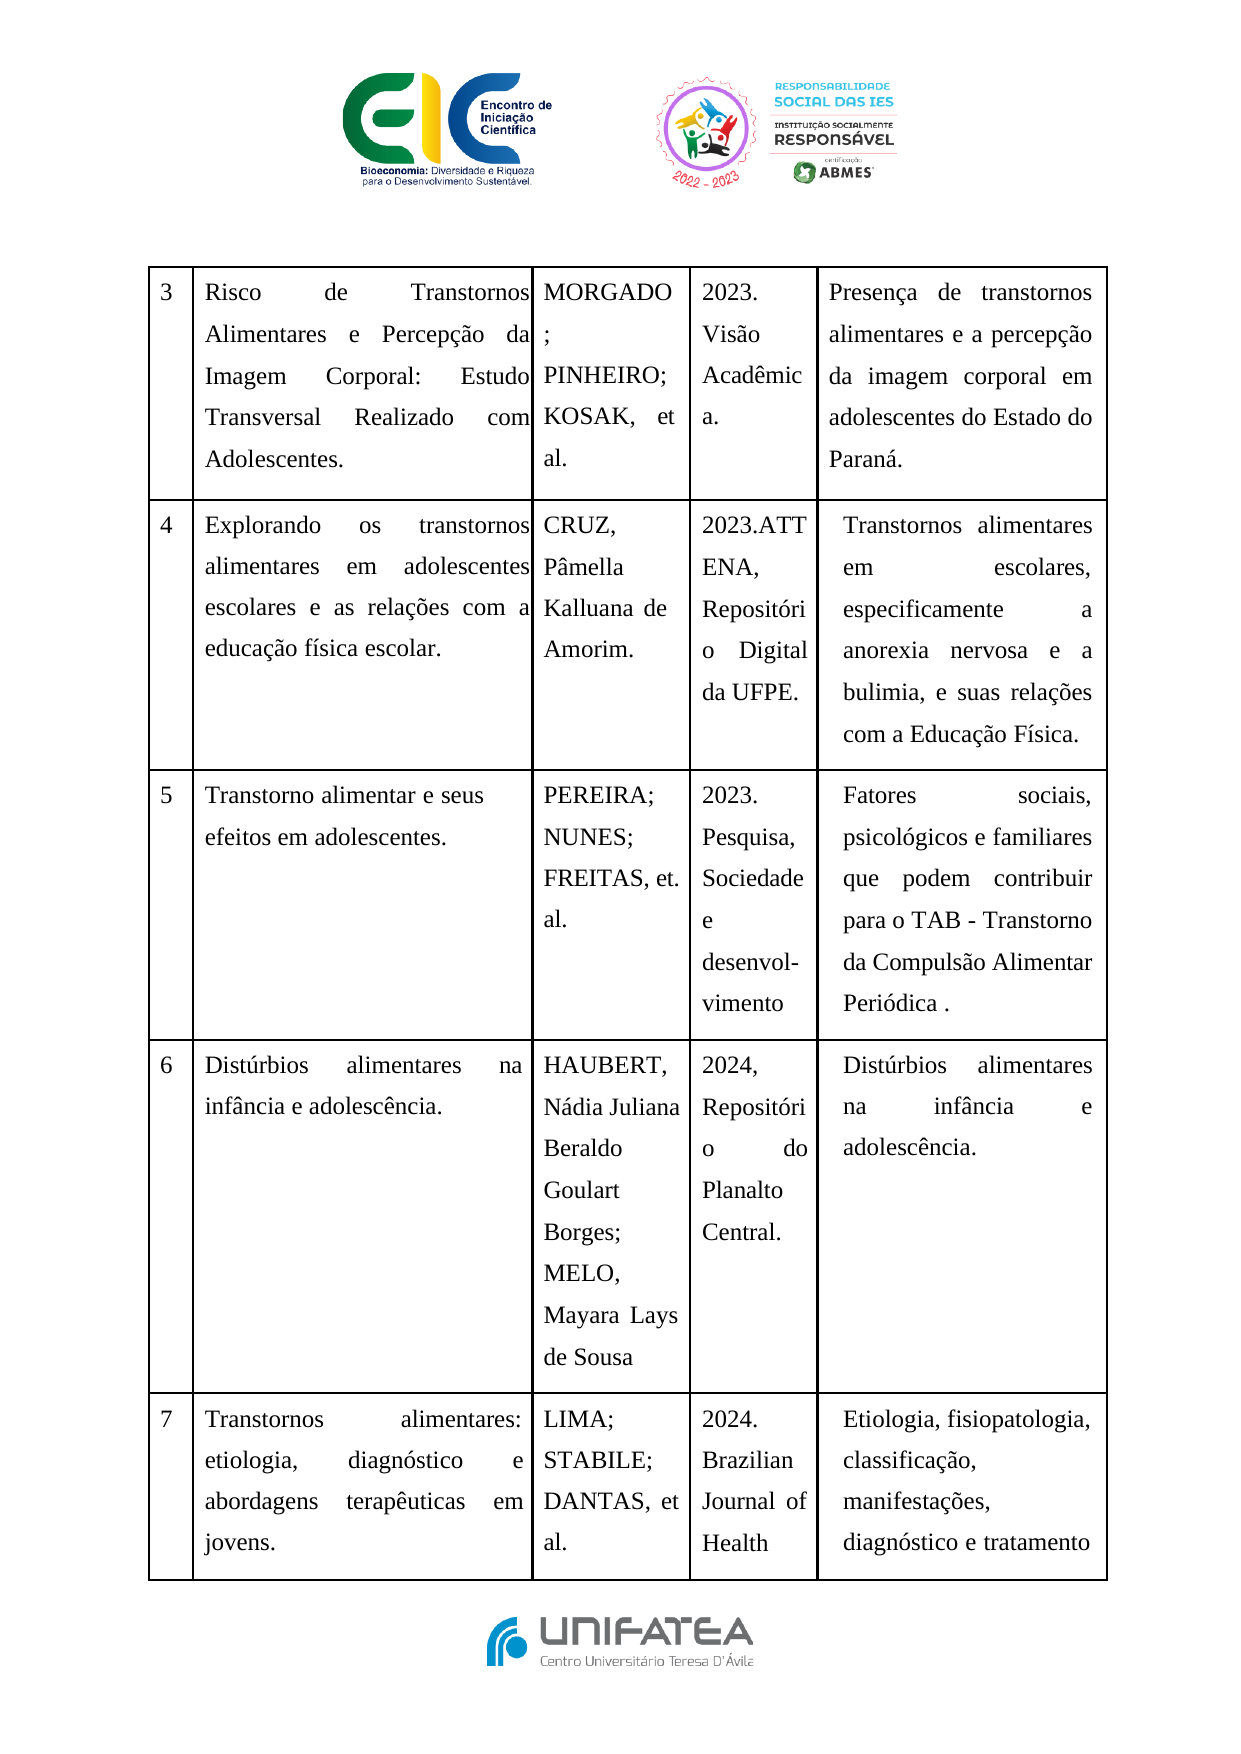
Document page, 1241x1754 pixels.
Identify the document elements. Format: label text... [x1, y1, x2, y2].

table_cell 4 [150, 501, 192, 768]
table_cell Distúrbios alimentares na infância e adolescência. [194, 1041, 531, 1392]
table_cell 5 [150, 771, 192, 1039]
table_cell 2023.ATT ENA, Repositóri o Digital da UFPE. [691, 501, 816, 768]
table_cell Transtornos alimentares: etiologia, diagnóstico e abordagens terapêuticas em jovens. [194, 1394, 531, 1578]
table_cell PEREIRA; NUNES; FREITAS, et. al. [534, 771, 689, 1039]
table_cell Explorando os transtornos alimentares em adolescentes escolares e as relações com a educação física escolar. [194, 501, 531, 768]
table_header 3 [150, 268, 192, 499]
table_header Risco de Transtornos Alimentares e Percepção da Imagem Corporal: Estudo Transversal Realizado com Adolescentes. [194, 268, 531, 499]
picture [503, 1617, 754, 1666]
table_cell HAUBERT, Nádia Juliana Beraldo Goulart Borges; MELO, Mayara Lays de Sousa [534, 1041, 689, 1392]
table_cell Fatores sociais, psicológicos e familiares que podem contribuir para o TAB - Transtorno da Compulsão Alimentar Periódica . [819, 771, 1106, 1039]
picture [656, 77, 898, 188]
table_cell 2024. Brazilian Journal of Health [691, 1394, 816, 1578]
table_header Presença de transtornos alimentares e a percepção da imagem corporal em adolescentes do Estado do Paraná. [819, 268, 1106, 499]
table_cell Distúrbios alimentares na infância e adolescência. [819, 1041, 1106, 1392]
table_cell 2023. Pesquisa, Sociedade e desenvol- vimento [691, 771, 816, 1039]
table_cell Transtorno alimentar e seus efeitos em adolescentes. [194, 771, 531, 1039]
picture [342, 73, 552, 187]
table_cell 2024, Repositóri o do Planalto Central. [691, 1041, 816, 1392]
table_cell LIMA; STABILE; DANTAS, et al. [534, 1394, 689, 1578]
table_header MORGADO ; PINHEIRO; KOSAK, et al. [534, 268, 689, 499]
picture [487, 1617, 509, 1639]
table_cell Etiologia, fisiopatologia, classificação, manifestações, diagnóstico e tratamento [819, 1394, 1106, 1578]
table_header 2023. Visão Acadêmic a. [691, 268, 816, 499]
table_cell CRUZ, Pâmella Kalluana de Amorim. [534, 501, 689, 768]
picture [496, 1637, 500, 1666]
table_cell 6 [150, 1041, 192, 1392]
table_cell 7 [150, 1394, 192, 1578]
table_cell Transtornos alimentares em escolares, especificamente a anorexia nervosa e a bulimia, e suas relações com a Educação Física. [819, 501, 1106, 768]
